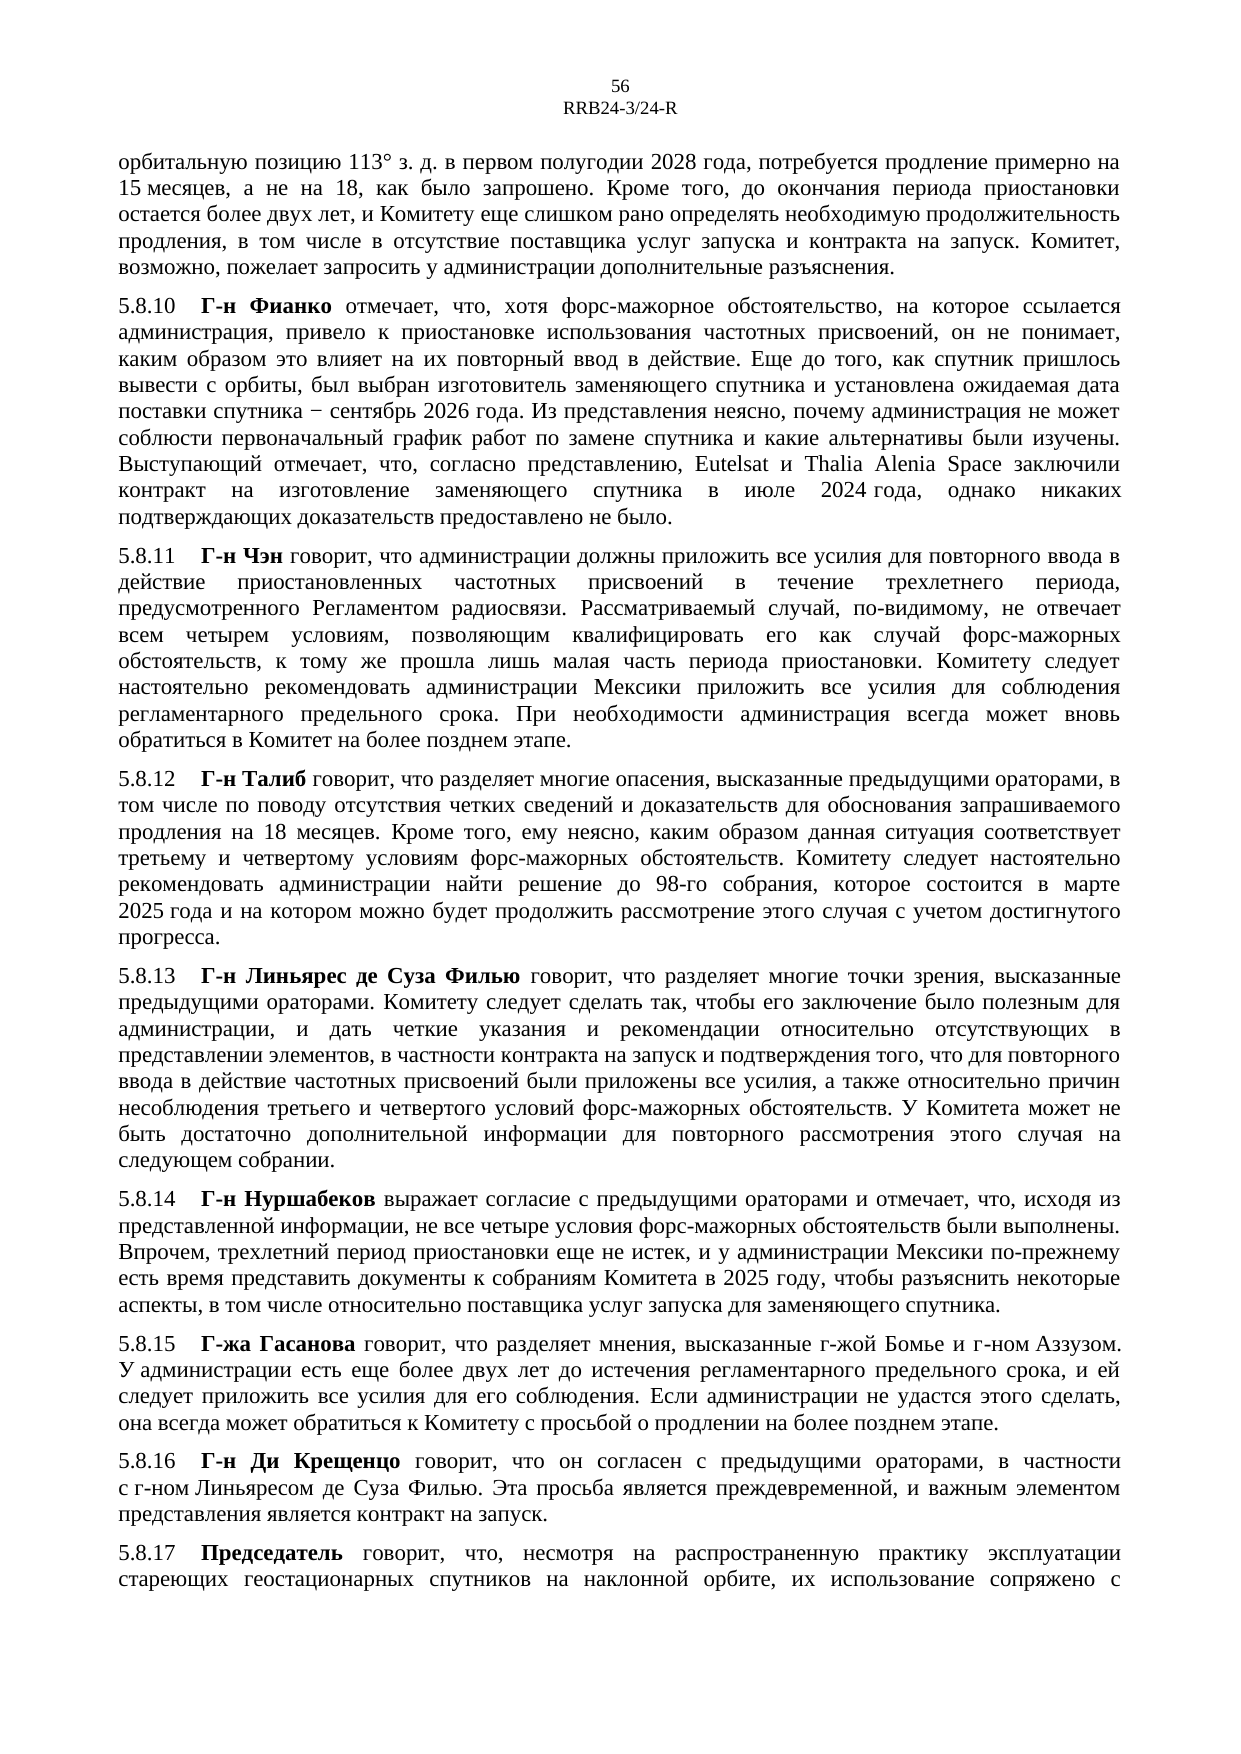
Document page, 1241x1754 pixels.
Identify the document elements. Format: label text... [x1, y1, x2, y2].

text 5.8.16 Г-н Ди Крещенцо говорит, что он согласен с предыдущими ораторами, в частности с г‑ном Линьяресом де Суза Филью. Эта просьба является преждевременной, и важным элементом представления является контракт на запуск. [118, 1447, 1122, 1527]
text 5.8.12 Г-н Талиб говорит, что разделяет многие опасения, высказанные предыдущими ораторами, в том числе по поводу отсутствия четких сведений и доказательств для обоснования запрашиваемого продления на 18 месяцев. Кроме того, ему неясно, каким образом данная ситуация соответствует третьему и четвертому условиям форс-мажорных обстоятельств. Комитету следует настоятельно рекомендовать администрации найти решение до 98-го собрания, которое состоится в марте 2025 года и на котором можно будет продолжить рассмотрение этого случая с учетом достигнутого прогресса. [118, 765, 1122, 949]
text 5.8.13 Г-н Линьярес де Суза Филью говорит, что разделяет многие точки зрения, высказанные предыдущими ораторами. Комитету следует сделать так, чтобы его заключение было полезным для администрации, и дать четкие указания и рекомендации относительно отсутствующих в представлении элементов, в частности контракта на запуск и подтверждения того, что для повторного ввода в действие частотных присвоений были приложены все усилия, а также относительно причин несоблюдения третьего и четвертого условий форс-мажорных обстоятельств. У Комитета может не быть достаточно дополнительной информации для повторного рассмотрения этого случая на следующем собрании. [118, 962, 1122, 1173]
text 5.8.10 Г-н Фианко отмечает, что, хотя форс-мажорное обстоятельство, на которое ссылается администрация, привело к приостановке использования частотных присвоений, он не понимает, каким образом это влияет на их повторный ввод в действие. Еще до того, как спутник пришлось вывести с орбиты, был выбран изготовитель заменяющего спутника и установлена ожидаемая дата поставки спутника − сентябрь 2026 года. Из представления неясно, почему администрация не может соблюсти первоначальный график работ по замене спутника и какие альтернативы были изучены. Выступающий отмечает, что, согласно представлению, Eutelsat и Thalia Alenia Space заключили контракт на изготовление заменяющего спутника в июле 2024 года, однако никаких подтверждающих доказательств предоставлено не было. [118, 292, 1122, 529]
text 5.8.14 Г-н Нуршабеков выражает согласие с предыдущими ораторами и отмечает, что, исходя из представленной информации, не все четыре условия форс-мажорных обстоятельств были выполнены. Впрочем, трехлетний период приостановки еще не истек, и у администрации Мексики по-прежнему есть время представить документы к собраниям Комитета в 2025 году, чтобы разъяснить некоторые аспекты, в том числе относительно поставщика услуг запуска для заменяющего спутника. [118, 1185, 1122, 1317]
text 5.8.11 Г-н Чэн говорит, что администрации должны приложить все усилия для повторного ввода в действие приостановленных частотных присвоений в течение трехлетнего периода, предусмотренного Регламентом радиосвязи. Рассматриваемый случай, по-видимому, не отвечает всем четырем условиям, позволяющим квалифицировать его как случай форс-мажорных обстоятельств, к тому же прошла лишь малая часть периода приостановки. Комитету следует настоятельно рекомендовать администрации Мексики приложить все усилия для соблюдения регламентарного предельного срока. При необходимости администрация всегда может вновь обратиться в Комитет на более позднем этапе. [118, 542, 1122, 752]
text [118, 1539, 1122, 1592]
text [118, 148, 1122, 279]
text 5.8.15 Г-жа Гасанова говорит, что разделяет мнения, высказанные г-жой Бомье и г‑ном Аззузом. У администрации есть еще более двух лет до истечения регламентарного предельного срока, и ей следует приложить все усилия для его соблюдения. Если администрации не удастся этого сделать, она всегда может обратиться к Комитету с просьбой о продлении на более позднем этапе. [118, 1329, 1122, 1435]
